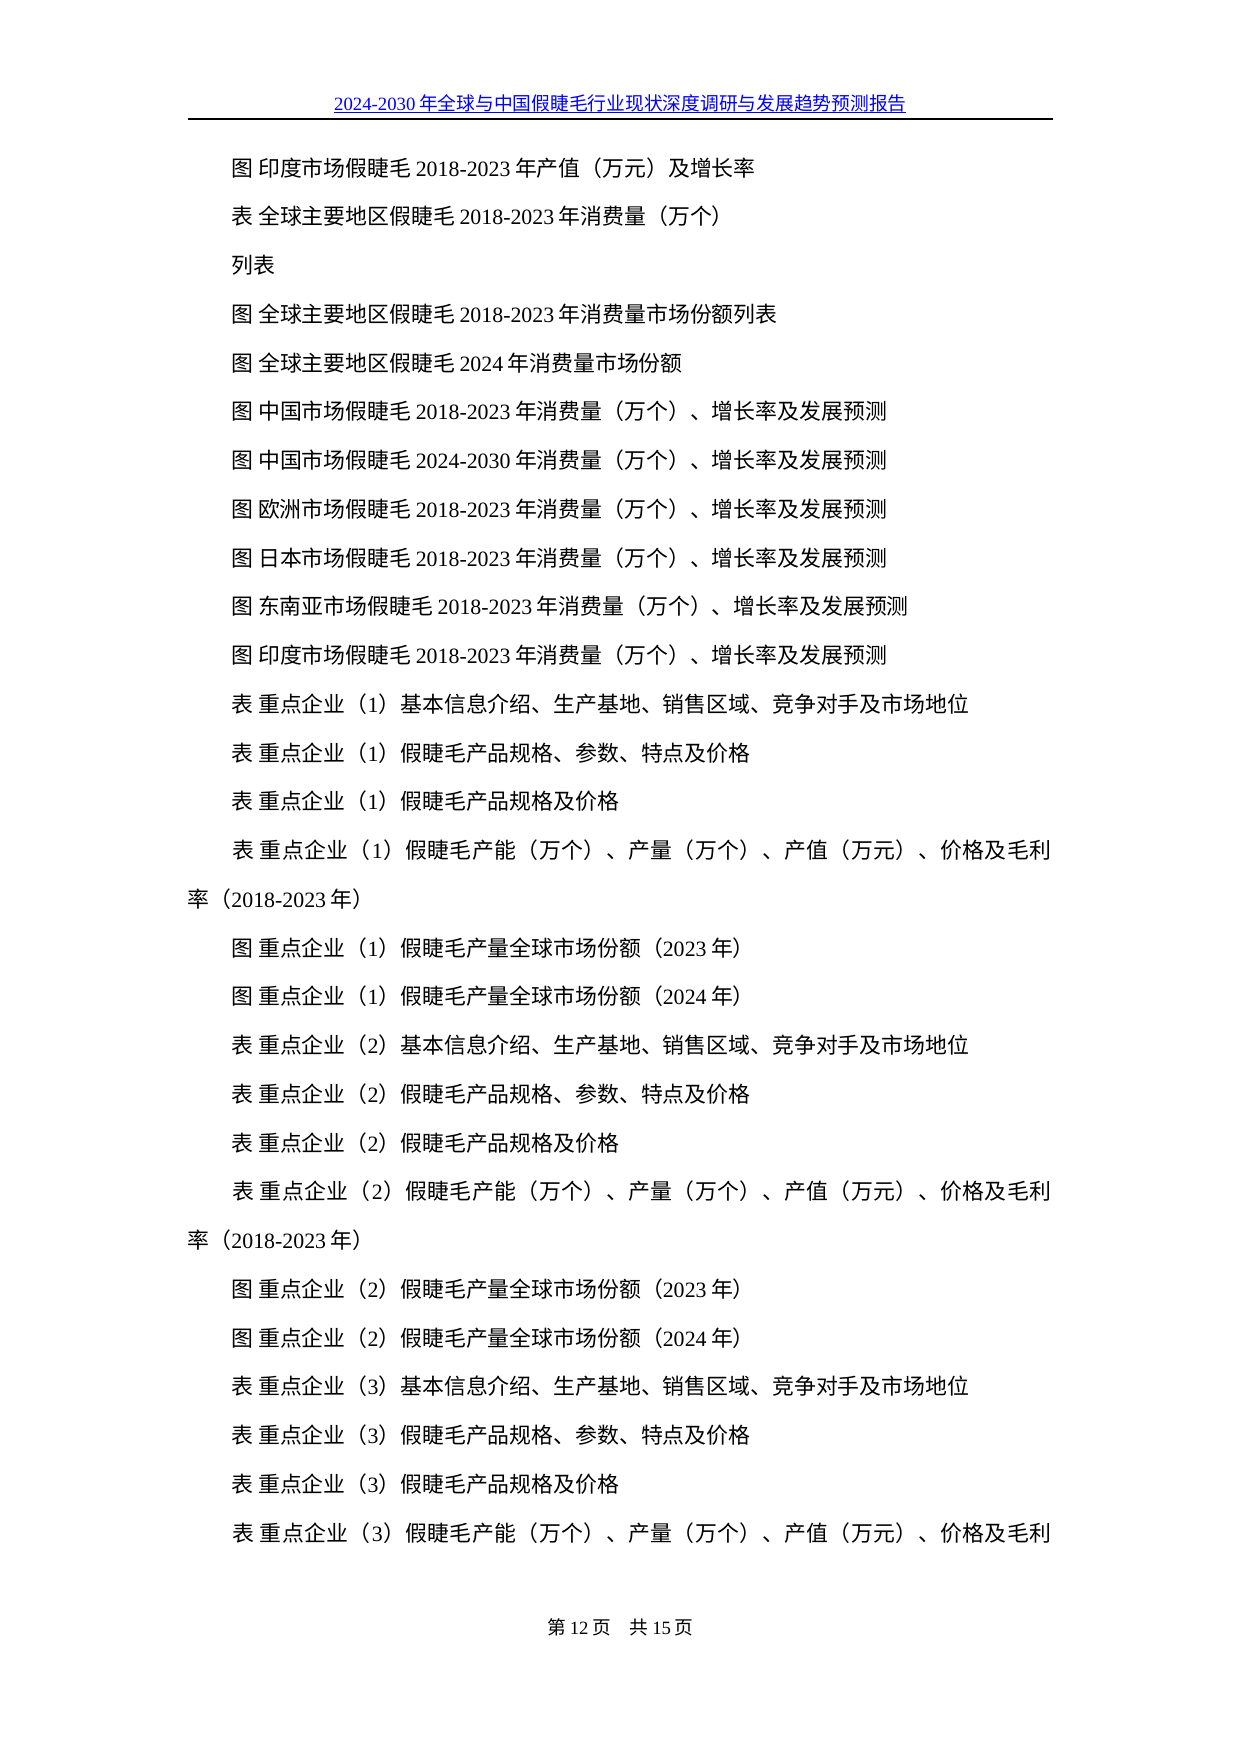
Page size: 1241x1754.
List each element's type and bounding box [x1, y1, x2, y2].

text [187, 150, 1053, 1548]
